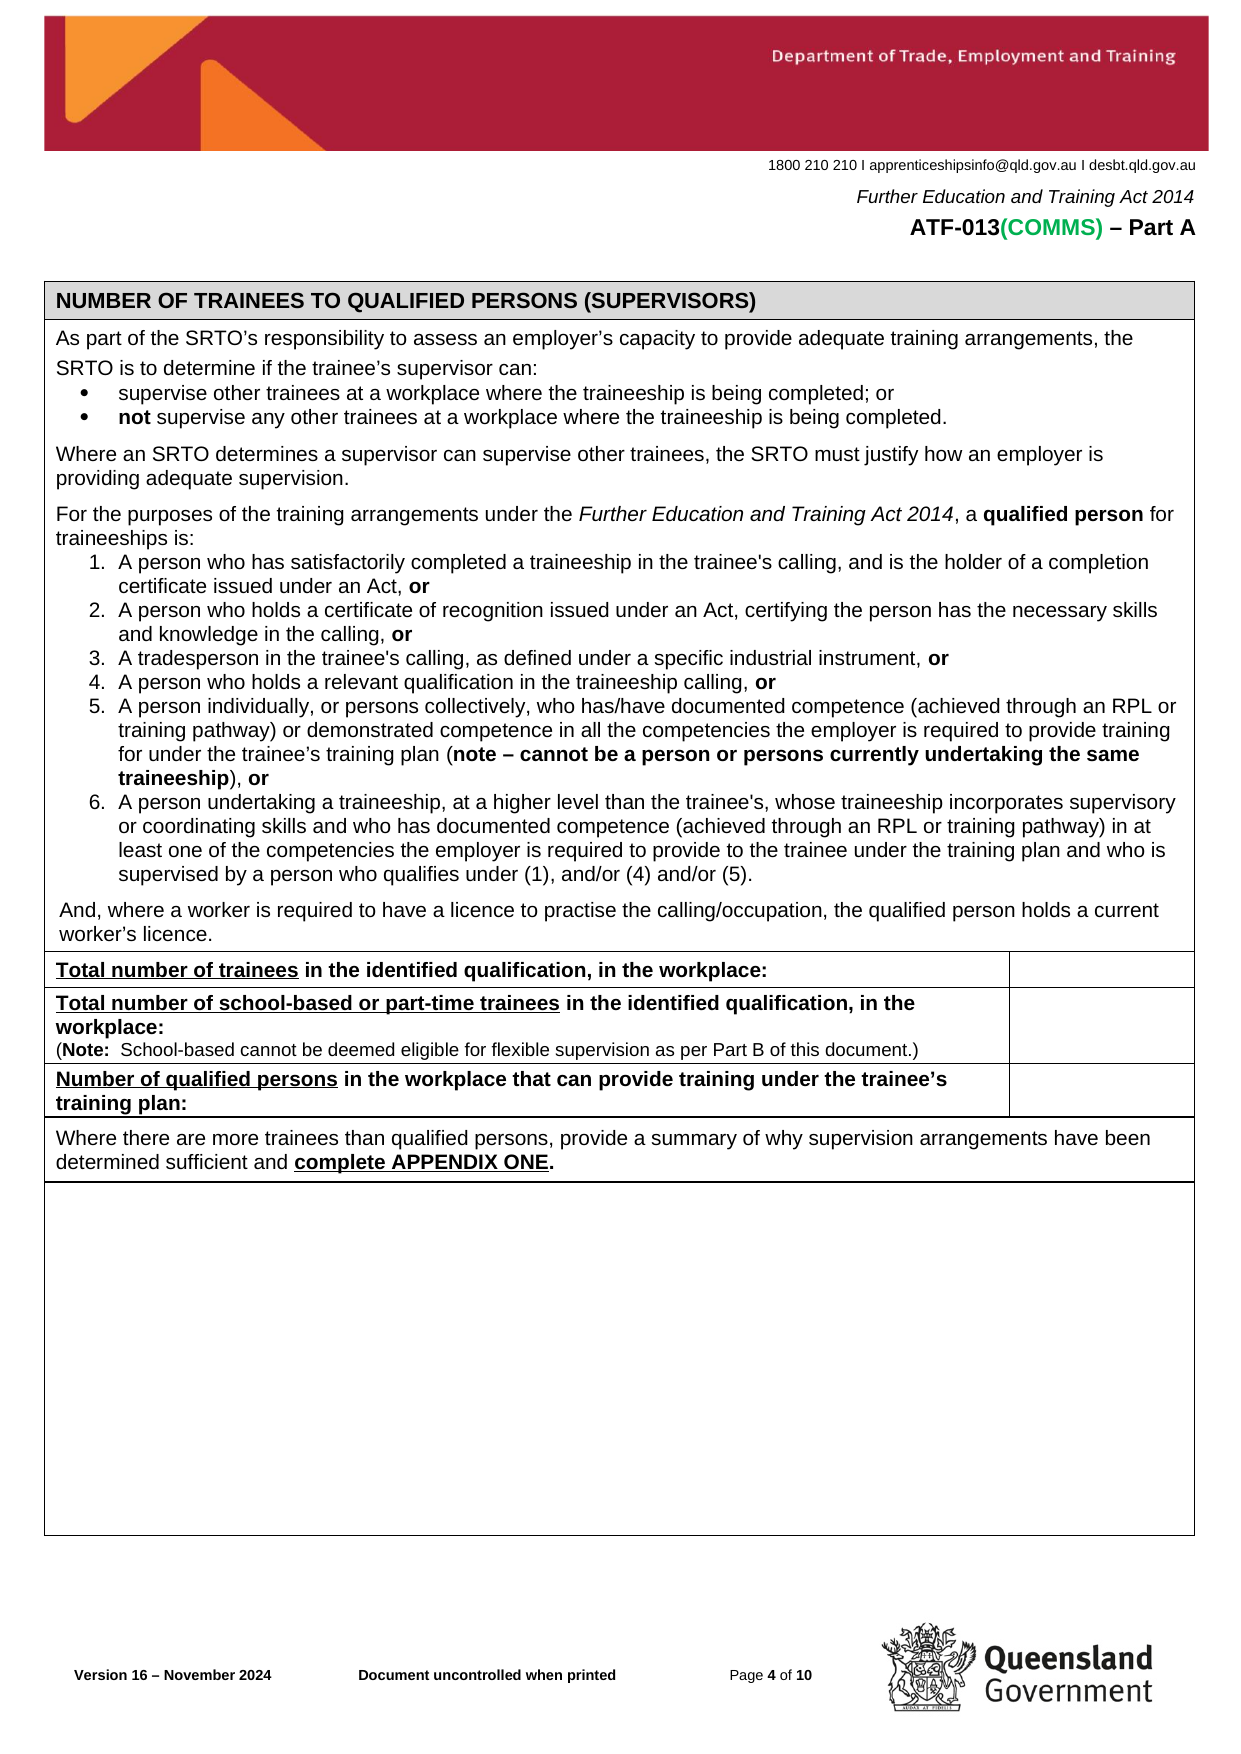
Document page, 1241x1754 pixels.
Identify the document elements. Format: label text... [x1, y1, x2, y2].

table_cell As part of the SRTO’s responsibility to assess an employer’s capacity to provide adequate training arrangements, the SRTO is to determine if the trainee’s supervisor can: supervise other trainees at a workplace where the traineeship is being completed; or not supervise any other trainees at a workplace where the traineeship is being completed. Where an SRTO determines a supervisor can supervise other trainees, the SRTO must justify how an employer is providing adequate supervision. For the purposes of the training arrangements under the Further Education and Training Act 2014, a qualified person for traineeships is: A person who has satisfactorily completed a traineeship in the trainee's calling, and is the holder of a completion certificate issued under an Act, or A person who holds a certificate of recognition issued under an Act, certifying the person has the necessary skills and knowledge in the calling, or A tradesperson in the trainee's calling, as defined under a specific industrial instrument, or A person who holds a relevant qualification in the traineeship calling, or A person individually, or persons collectively, who has/have documented competence (achieved through an RPL or training pathway) or demonstrated competence in all the competencies the employer is required to provide training for under the trainee’s training plan (note – cannot be a person or persons currently undertaking the same traineeship), or A person undertaking a traineeship, at a higher level than the trainee's, whose traineeship incorporates supervisory or coordinating skills and who has documented competence (achieved through an RPL or training pathway) in at least one of the competencies the employer is required to provide to the trainee under the training plan and who is supervised by a person who qualifies under (1), and/or (4) and/or (5). And, where a worker is required to have a licence to practise the calling/occupation, the qualified person holds a current worker’s licence. [45, 320, 1194, 951]
table_cell Total number of trainees in the identified qualification, in the workplace: [45, 952, 1009, 987]
picture [848, 1610, 1193, 1726]
table_cell Where there are more trainees than qualified persons, provide a summary of why supervision arrangements have been determined sufficient and complete APPENDIX ONE. [45, 1118, 1194, 1181]
table_header Number of trainees to qualified persons (supervisors) [45, 282, 1194, 319]
table_cell [1010, 1064, 1194, 1116]
table_cell Total number of school-based or part-time trainees in the identified qualification, in the workplace: (Note: School-based cannot be deemed eligible for flexible supervision as per Part B of this document.) [45, 988, 1009, 1063]
table_cell [1010, 988, 1194, 1063]
picture [44, 14, 1209, 151]
table_cell [1010, 952, 1194, 987]
table_cell [45, 1183, 1194, 1535]
table_cell Number of qualified persons in the workplace that can provide training under the trainee’s training plan: [45, 1064, 1009, 1116]
